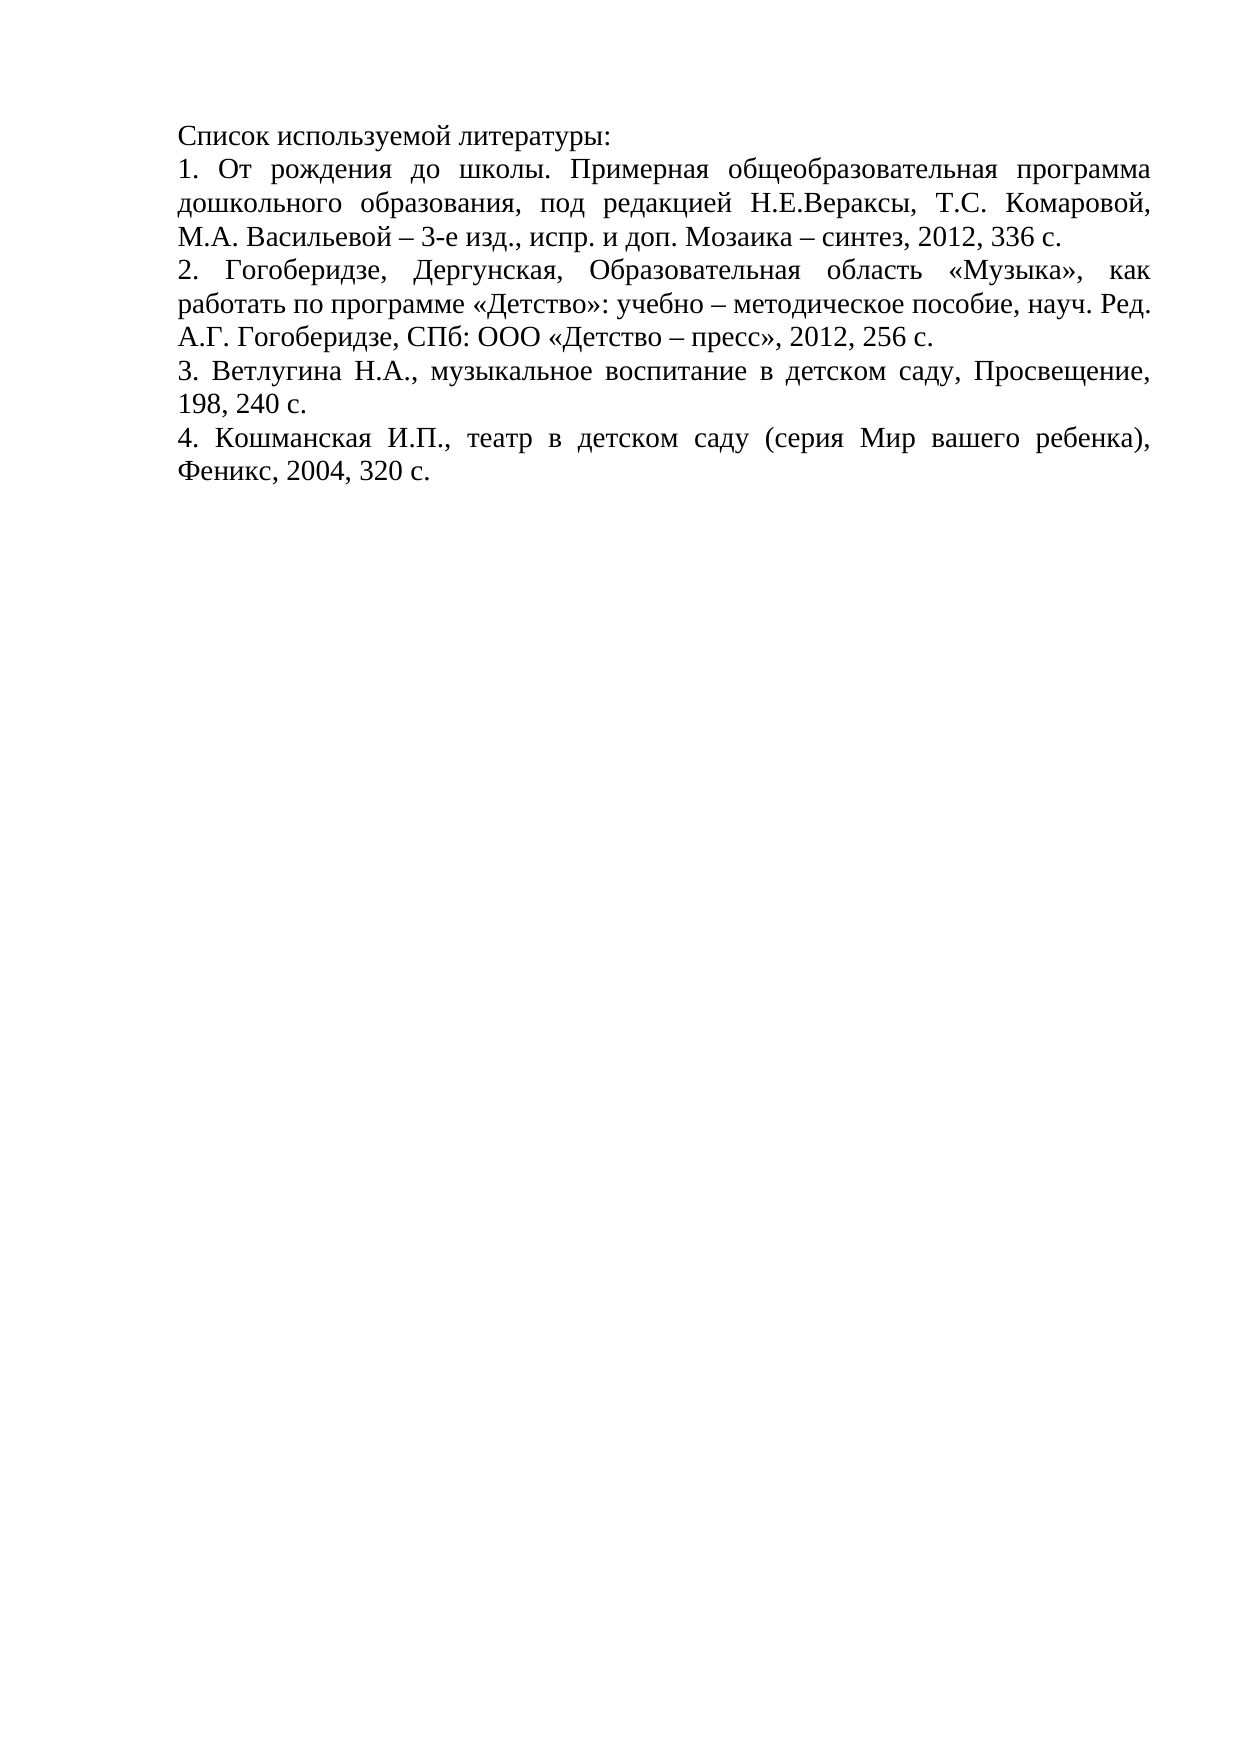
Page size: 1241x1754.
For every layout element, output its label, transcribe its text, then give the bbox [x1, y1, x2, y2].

text 3. Ветлугина Н.А., музыкальное воспитание в детском саду, Просвещение, 198, 240 с. [177, 353, 1152, 420]
text Список используемой литературы: [177, 118, 1152, 152]
text 1. От рождения до школы. Примерная общеобразовательная программа дошкольного образования, под редакцией Н.Е.Вераксы, Т.С. Комаровой, М.А. Васильевой – 3-е изд., испр. и доп. Мозаика – синтез, 2012, 336 с. [177, 152, 1152, 252]
text 2. Гогоберидзе, Дергунская, Образовательная область «Музыка», как работать по программе «Детство»: учебно – методическое пособие, науч. Ред. А.Г. Гогоберидзе, СПб: ООО «Детство – пресс», 2012, 256 с. [177, 252, 1152, 353]
text 4. Кошманская И.П., театр в детском саду (серия Мир вашего ребенка), Феникс, 2004, 320 с. [177, 420, 1152, 487]
